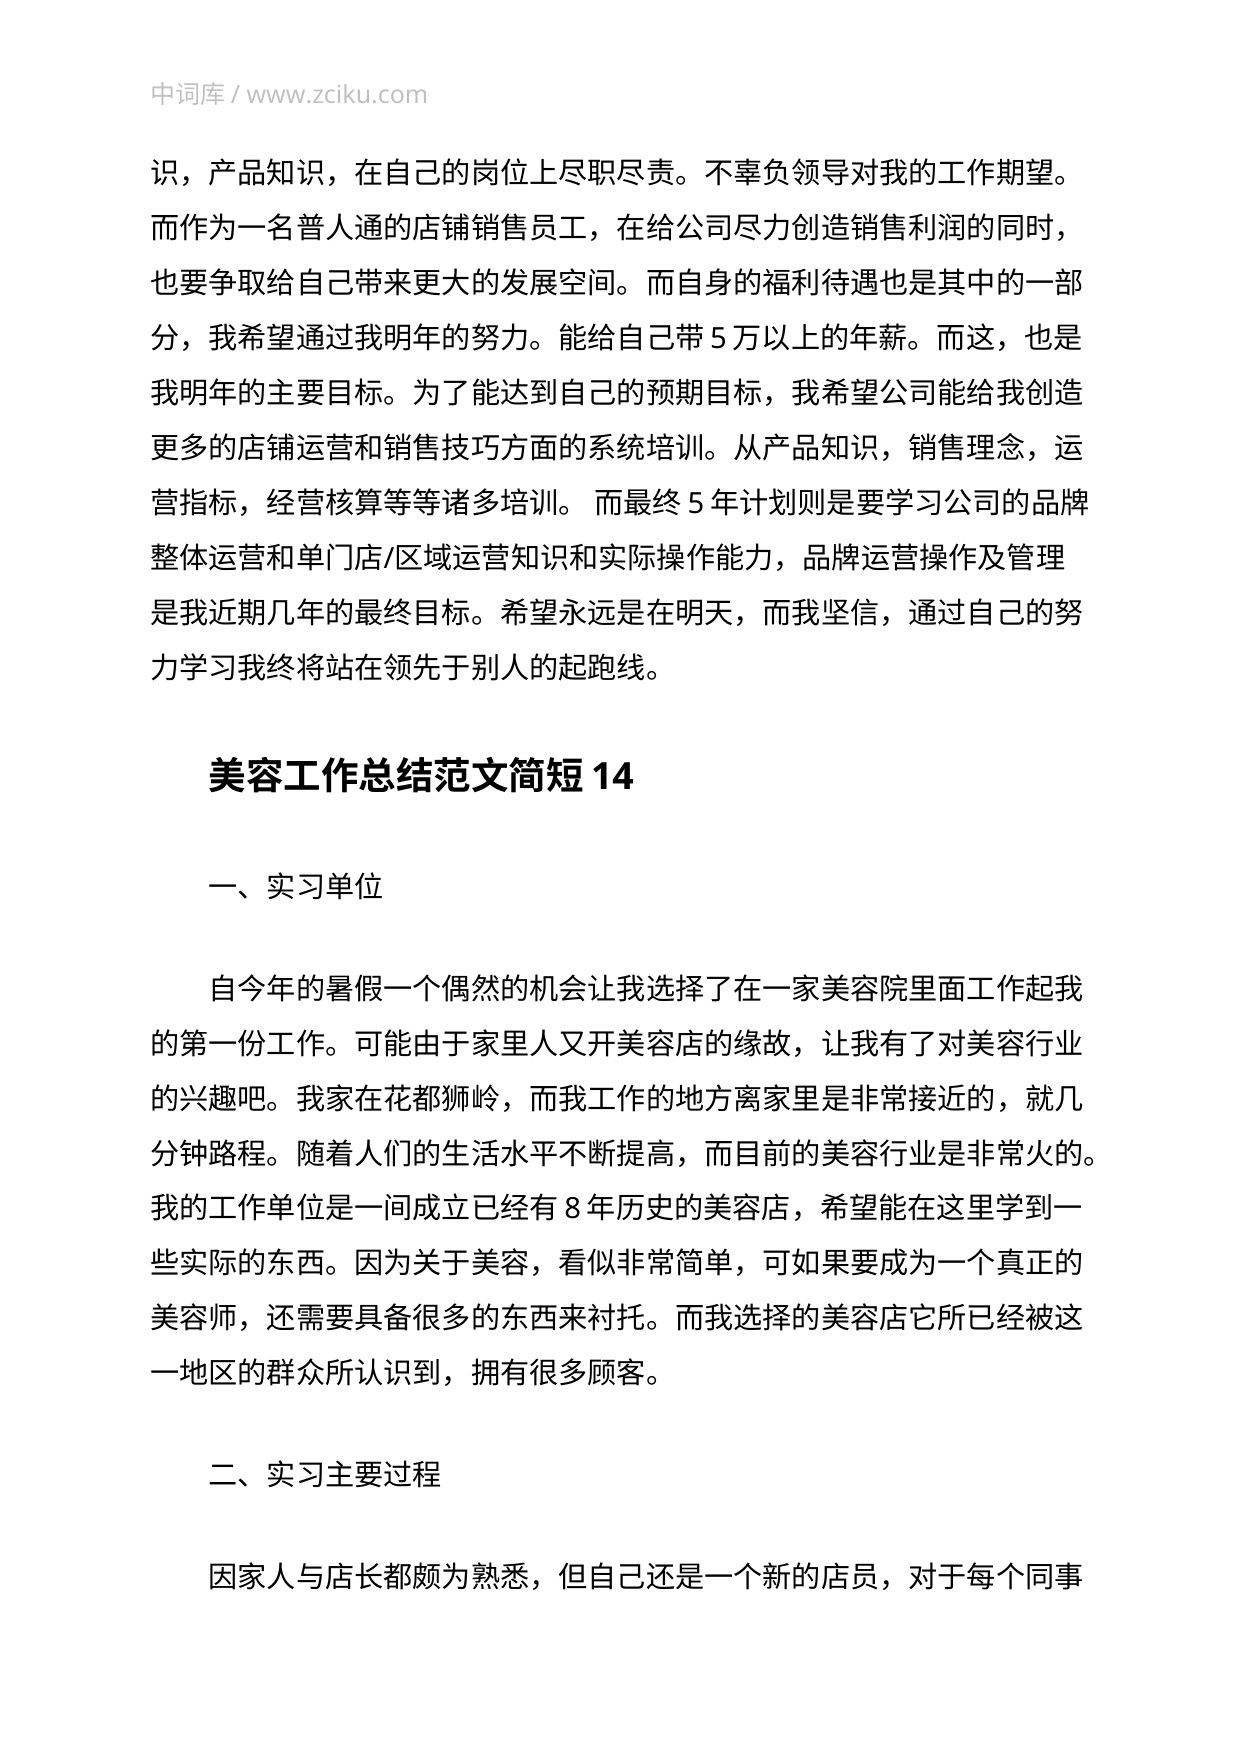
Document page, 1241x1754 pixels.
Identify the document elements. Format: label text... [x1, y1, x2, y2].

text 自今年的暑假一个偶然的机会让我选择了在一家美容院里面工作起我的第一份工作。可能由于家里人又开美容店的缘故，让我有了对美容行业的兴趣吧。我家在花都狮岭，而我工作的地方离家里是非常接近的，就几分钟路程。随着人们的生活水平不断提高，而目前的美容行业是非常火的。我的工作单位是一间成立已经有8年历史的美容店，希望能在这里学到一些实际的东西。因为关于美容，看似非常简单，可如果要成为一个真正的美容师，还需要具备很多的东西来衬托。而我选择的美容店它所已经被这一地区的群众所认识到，拥有很多顾客。 [150, 966, 1090, 1392]
text 一、实习单位 [150, 864, 1090, 906]
text 美容工作总结范文简短14 [150, 746, 1090, 801]
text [150, 150, 1090, 687]
text 二、实习主要过程 [150, 1452, 1090, 1494]
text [150, 1553, 1090, 1596]
